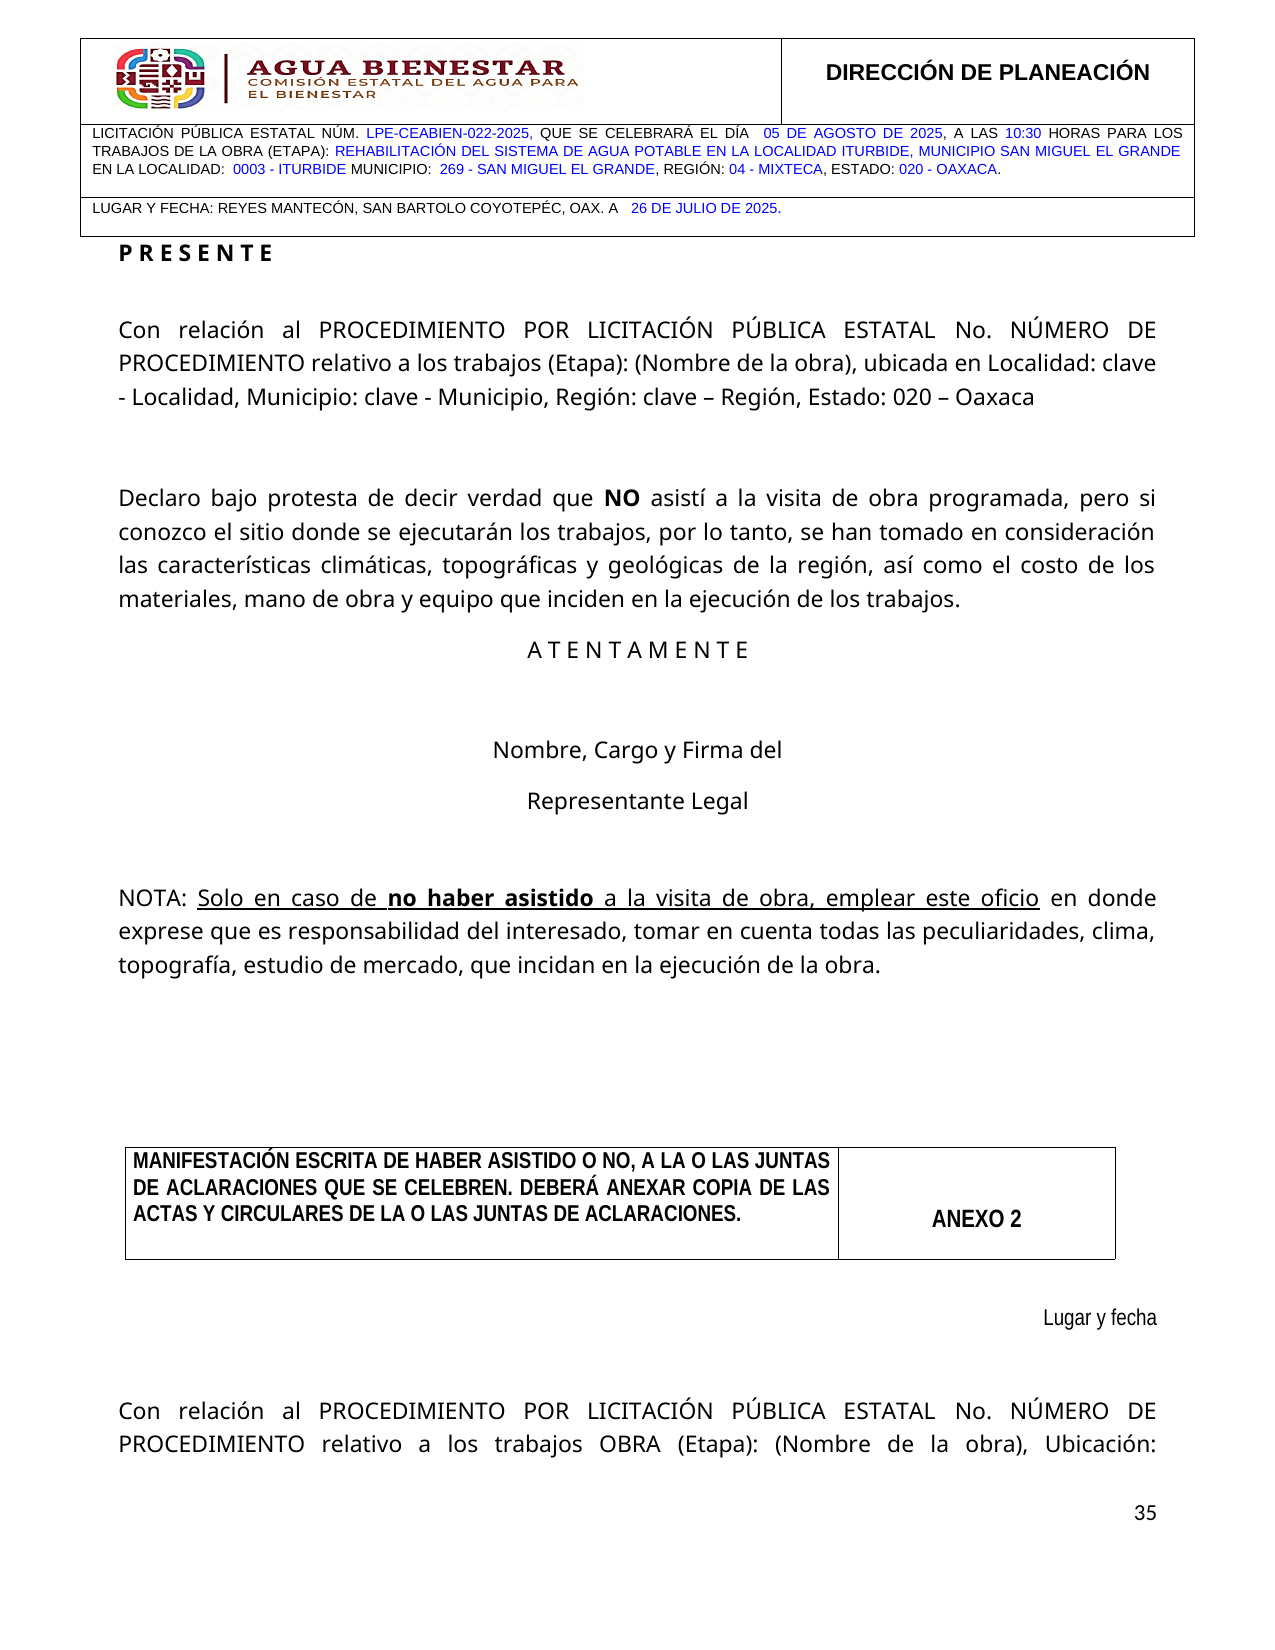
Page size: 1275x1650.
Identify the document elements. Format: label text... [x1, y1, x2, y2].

table_header ANEXO 2 [839, 1148, 1115, 1259]
text A T E N T A M E N T E [118, 634, 1157, 665]
text Con relación al PROCEDIMIENTO POR LICITACIÓN PÚBLICA ESTATAL No. NÚMERO DE PROCEDIMIENTO relativo a los trabajos (Etapa): (Nombre de la obra), ubicada en Localidad: clave - Localidad, Municipio: clave - Municipio, Región: clave – Región, Estado: 020 – Oaxaca [118, 314, 1157, 412]
table_header MANIFESTACIÓN ESCRITA DE HABER ASISTIDO O NO, A LA O LAS JUNTAS DE ACLARACIONES QUE SE CELEBREN. DEBERÁ ANEXAR COPIA DE LAS ACTAS Y CIRCULARES DE LA O LAS JUNTAS DE ACLARACIONES. [126, 1148, 838, 1259]
text Nombre, Cargo y Firma del [118, 734, 1157, 766]
text Lugar y fecha [118, 1304, 1157, 1331]
text P R E S E N T E [118, 198, 1157, 236]
text Declaro bajo protesta de decir verdad que NO asistí a la visita de obra programada, pero si conozco el sitio donde se ejecutarán los trabajos, por lo tanto, se han tomado en consideración las características climáticas, topográficas y geológicas de la región, así como el costo de los materiales, mano de obra y equipo que inciden en la ejecución de los trabajos. [118, 482, 1157, 614]
text P R E S E N T E [118, 237, 1157, 268]
picture [112, 43, 584, 111]
text Representante Legal [118, 785, 1157, 816]
text NOTA: Solo en caso de no haber asistido a la visita de obra, emplear este oficio en donde exprese que es responsabilidad del interesado, tomar en cuenta todas las peculiaridades, clima, topografía, estudio de mercado, que incidan en la ejecución de la obra. [118, 882, 1157, 980]
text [118, 1394, 1157, 1459]
text P R E S E N T E [118, 154, 1157, 197]
